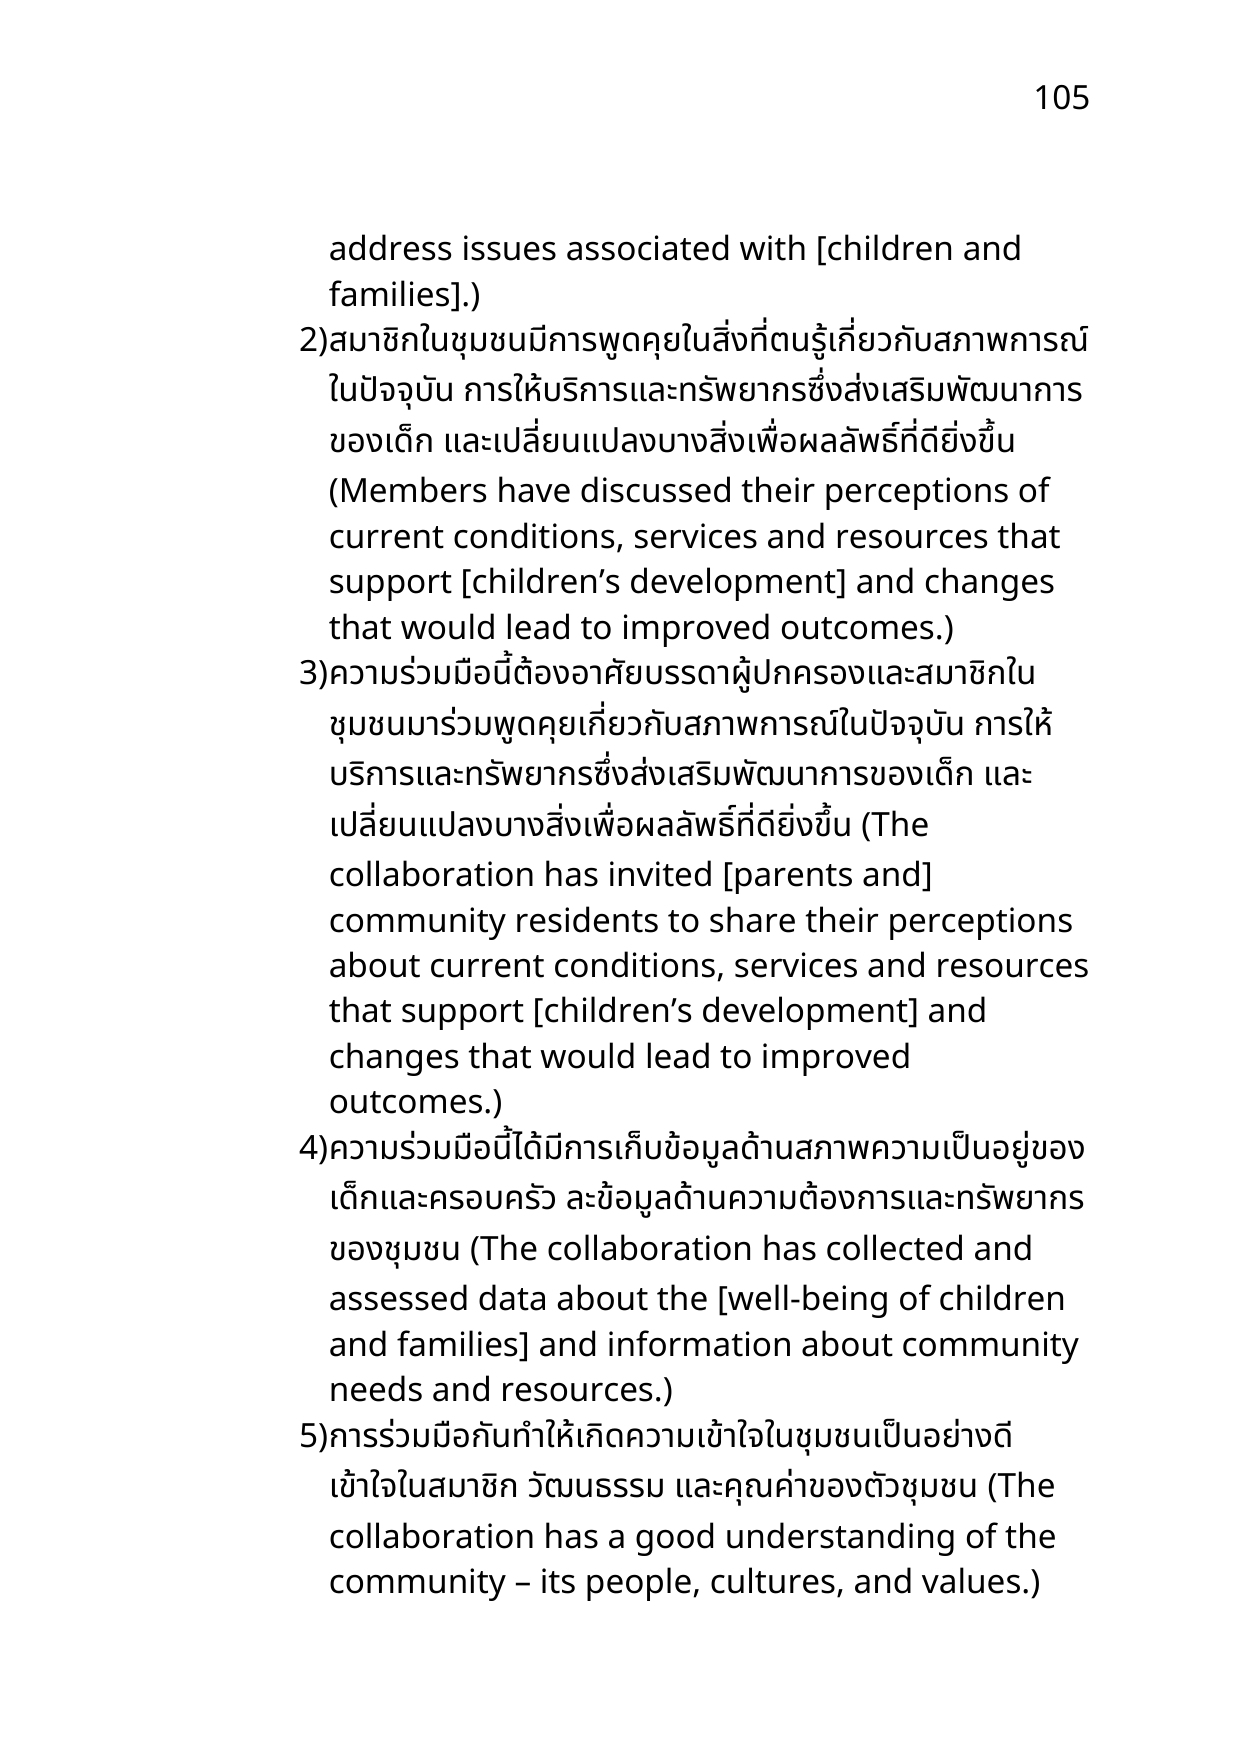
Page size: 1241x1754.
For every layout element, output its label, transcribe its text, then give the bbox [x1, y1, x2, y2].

list สมาชิกในชุมชนมีการพูดคุยในสิ่งที่ตนรู้เกี่ยวกับสภาพการณ์ในปัจจุบัน การให้บริการและทรัพยากรซึ่งส่งเสริมพัฒนาการของเด็ก และเปลี่ยนแปลงบางสิ่งเพื่อผลลัพธิ์ที่ดียิ่งขึ้น (Members have discussed their perceptions of current conditions, services and resources that support [children’s development] and changes that would lead to improved outcomes.) [299, 316, 1090, 649]
list ความร่วมมือนี้ต้องอาศัยบรรดาผู้ปกครองและสมาชิกในชุมชนมาร่วมพูดคุยเกี่ยวกับสภาพการณ์ในปัจจุบัน การให้บริการและทรัพยากรซึ่งส่งเสริมพัฒนาการของเด็ก และเปลี่ยนแปลงบางสิ่งเพื่อผลลัพธิ์ที่ดียิ่งขึ้น (The collaboration has invited [parents and] community residents to share their perceptions about current conditions, services and resources that support [children’s development] and changes that would lead to improved outcomes.) [299, 649, 1090, 1123]
list การร่วมมือกันทำให้เกิดความเข้าใจในชุมชนเป็นอย่างดี เข้าใจในสมาชิก วัฒนธรรม และคุณค่าของตัวชุมชน (The collaboration has a good understanding of the community – its people, cultures, and values.) [299, 1411, 1090, 1603]
list ความร่วมมือนี้ได้มีการเก็บข้อมูลด้านสภาพความเป็นอยู่ของเด็กและครอบครัว ละข้อมูลด้านความต้องการและทรัพยากรของชุมชน (The collaboration has collected and assessed data about the [well-being of children and families] and information about community needs and resources.) [299, 1123, 1090, 1411]
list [299, 225, 1090, 316]
